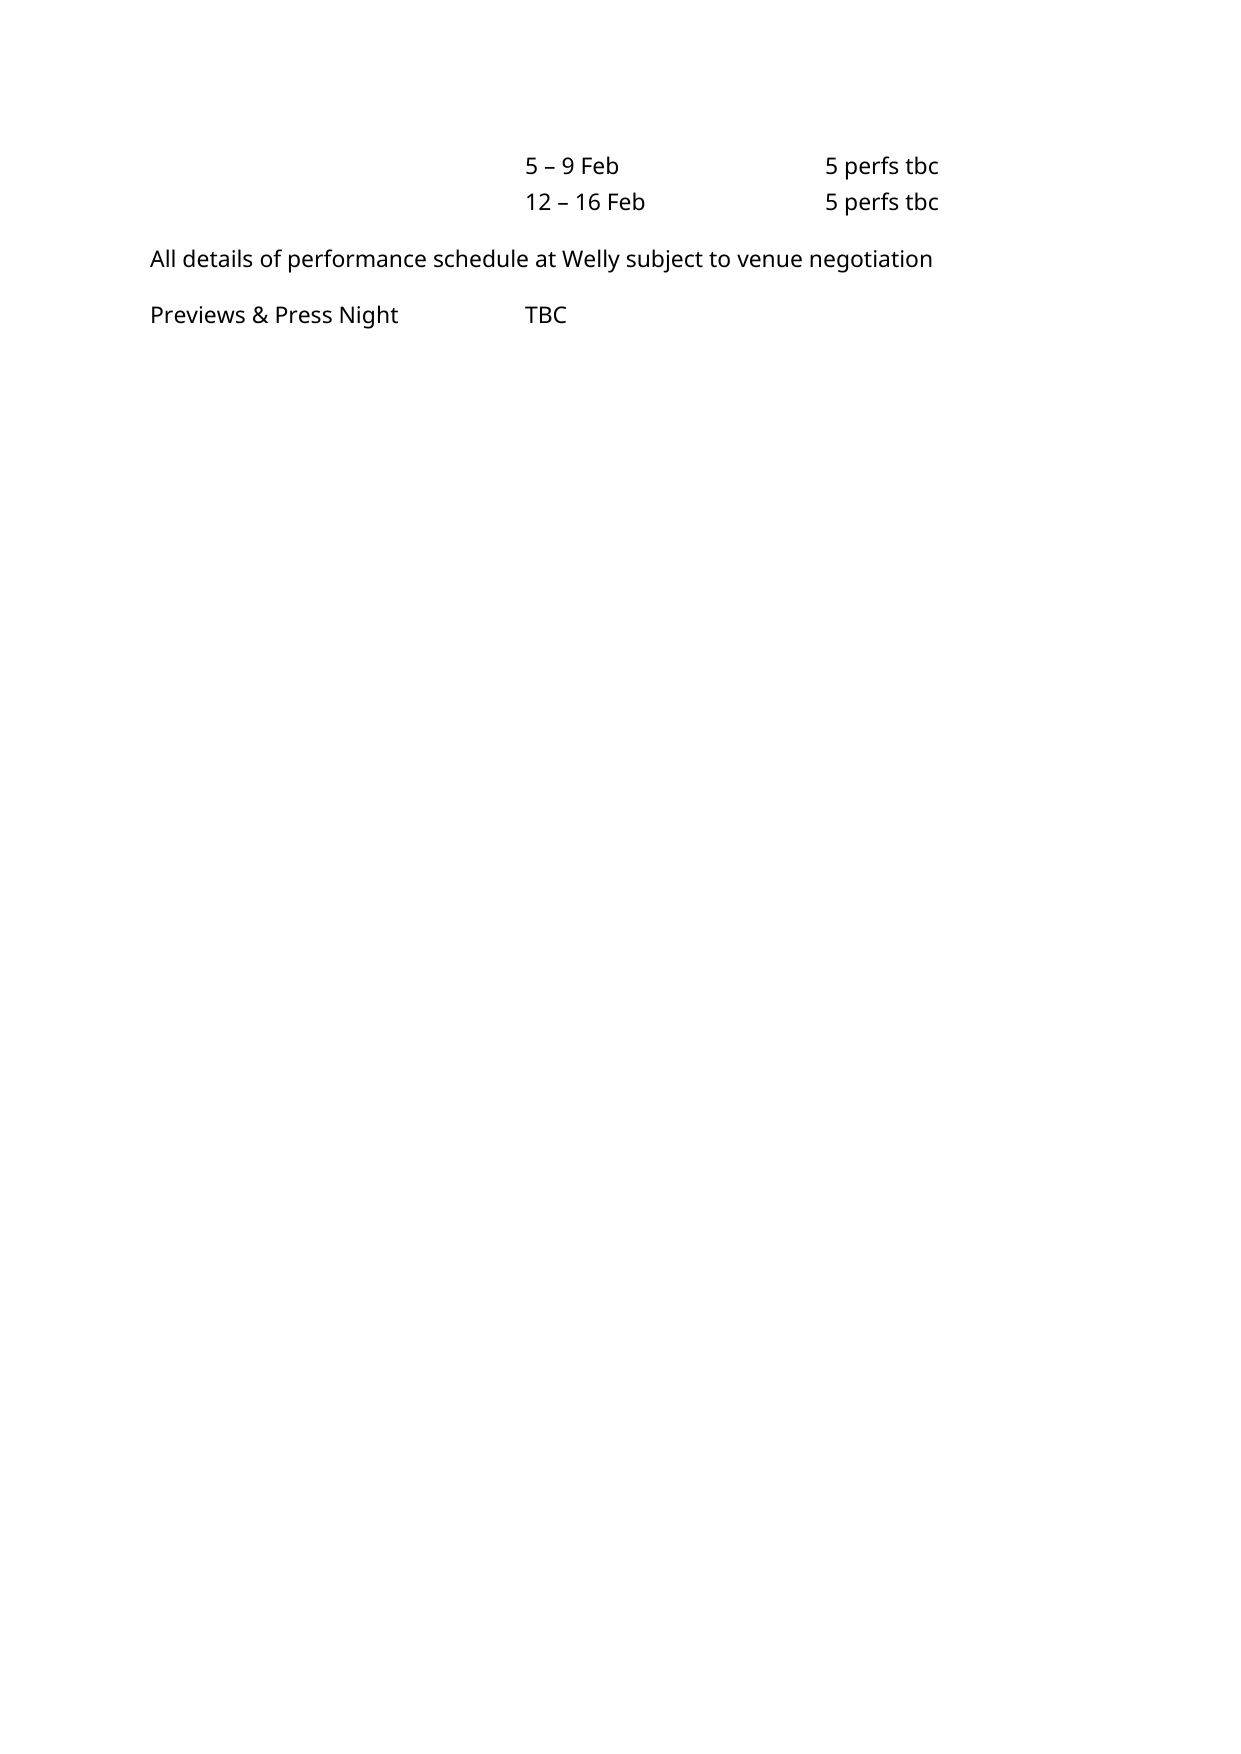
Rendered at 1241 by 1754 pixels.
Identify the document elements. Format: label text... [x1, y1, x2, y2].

text Previews & Press Night TBC [150, 299, 1090, 331]
text All details of performance schedule at Welly subject to venue negotiation [150, 243, 1090, 274]
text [150, 150, 1090, 217]
